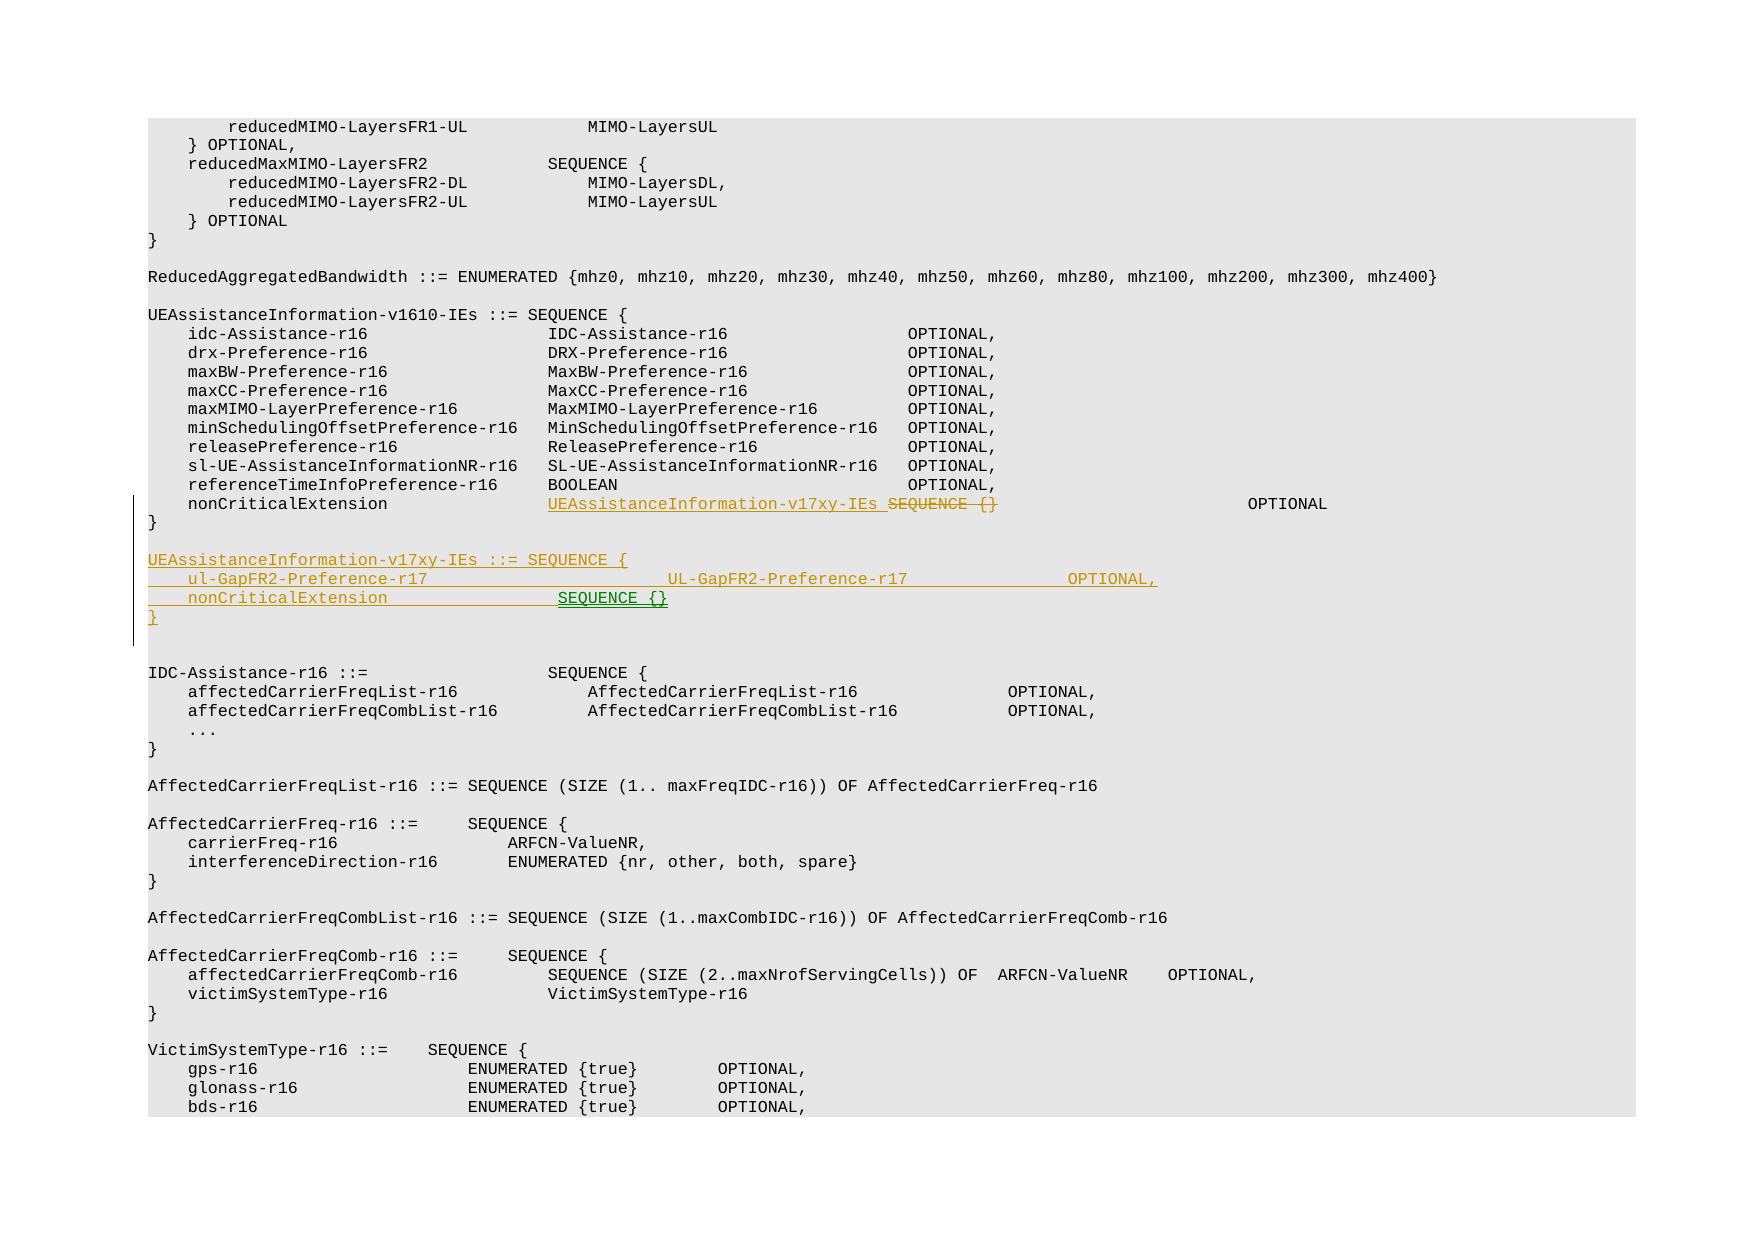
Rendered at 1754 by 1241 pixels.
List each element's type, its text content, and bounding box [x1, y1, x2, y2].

text UEAssistanceInformation-v1610-IEs ::= SEQUENCE { [148, 307, 1636, 326]
text gps-r16 ENUMERATED {true} OPTIONAL, [148, 1061, 1636, 1080]
text affectedCarrierFreqCombList-r16 AffectedCarrierFreqCombList-r16 OPTIONAL, [148, 703, 1636, 721]
text } [148, 1004, 1636, 1023]
text victimSystemType-r16 VictimSystemType-r16 [148, 985, 1636, 1004]
text releasePreference-r16 ReleasePreference-r16 OPTIONAL, [148, 439, 1636, 457]
text } OPTIONAL, [148, 137, 1636, 156]
text reducedMIMO-LayersFR2-DL MIMO-LayersDL, [148, 175, 1636, 193]
text } [148, 231, 1636, 250]
text AffectedCarrierFreq-r16 ::= SEQUENCE { [148, 816, 1636, 834]
text drx-Preference-r16 DRX-Preference-r16 OPTIONAL, [148, 344, 1636, 363]
text } [148, 872, 1636, 891]
text affectedCarrierFreqList-r16 AffectedCarrierFreqList-r16 OPTIONAL, [148, 684, 1636, 703]
text AffectedCarrierFreqCombList-r16 ::= SEQUENCE (SIZE (1..maxCombIDC-r16)) OF AffectedCarrierFreqComb-r16 [148, 910, 1636, 929]
text } OPTIONAL [148, 212, 1636, 231]
text affectedCarrierFreqComb-r16 SEQUENCE (SIZE (2..maxNrofServingCells)) OF ARFCN-ValueNR OPTIONAL, [148, 967, 1636, 985]
text referenceTimeInfoPreference-r16 BOOLEAN OPTIONAL, [148, 476, 1636, 495]
text maxBW-Preference-r16 MaxBW-Preference-r16 OPTIONAL, [148, 363, 1636, 382]
text minSchedulingOffsetPreference-r16 MinSchedulingOffsetPreference-r16 OPTIONAL, [148, 420, 1636, 439]
text } [148, 514, 1636, 533]
text IDC-Assistance-r16 ::= SEQUENCE { [148, 665, 1636, 684]
text interferenceDirection-r16 ENUMERATED {nr, other, both, spare} [148, 853, 1636, 872]
text bds-r16 ENUMERATED {true} OPTIONAL, [148, 1098, 1636, 1117]
text reducedMIMO-LayersFR1-UL MIMO-LayersUL [148, 118, 1636, 137]
text sl-UE-AssistanceInformationNR-r16 SL-UE-AssistanceInformationNR-r16 OPTIONAL, [148, 457, 1636, 476]
text } [148, 740, 1636, 759]
text glonass-r16 ENUMERATED {true} OPTIONAL, [148, 1080, 1636, 1098]
text maxMIMO-LayerPreference-r16 MaxMIMO-LayerPreference-r16 OPTIONAL, [148, 401, 1636, 420]
text VictimSystemType-r16 ::= SEQUENCE { [148, 1042, 1636, 1061]
text ... [148, 721, 1636, 740]
text ReducedAggregatedBandwidth ::= ENUMERATED {mhz0, mhz10, mhz20, mhz30, mhz40, mhz50, mhz60, mhz80, mhz100, mhz200, mhz300, mhz400} [148, 269, 1636, 288]
text AffectedCarrierFreqComb-r16 ::= SEQUENCE { [148, 948, 1636, 967]
text idc-Assistance-r16 IDC-Assistance-r16 OPTIONAL, [148, 326, 1636, 344]
text AffectedCarrierFreqList-r16 ::= SEQUENCE (SIZE (1.. maxFreqIDC-r16)) OF AffectedCarrierFreq-r16 [148, 778, 1636, 797]
text nonCriticalExtension OPTIONAL [148, 495, 1636, 514]
text maxCC-Preference-r16 MaxCC-Preference-r16 OPTIONAL, [148, 382, 1636, 401]
text reducedMIMO-LayersFR2-UL MIMO-LayersUL [148, 193, 1636, 212]
text reducedMaxMIMO-LayersFR2 SEQUENCE { [148, 156, 1636, 175]
text carrierFreq-r16 ARFCN-ValueNR, [148, 834, 1636, 853]
